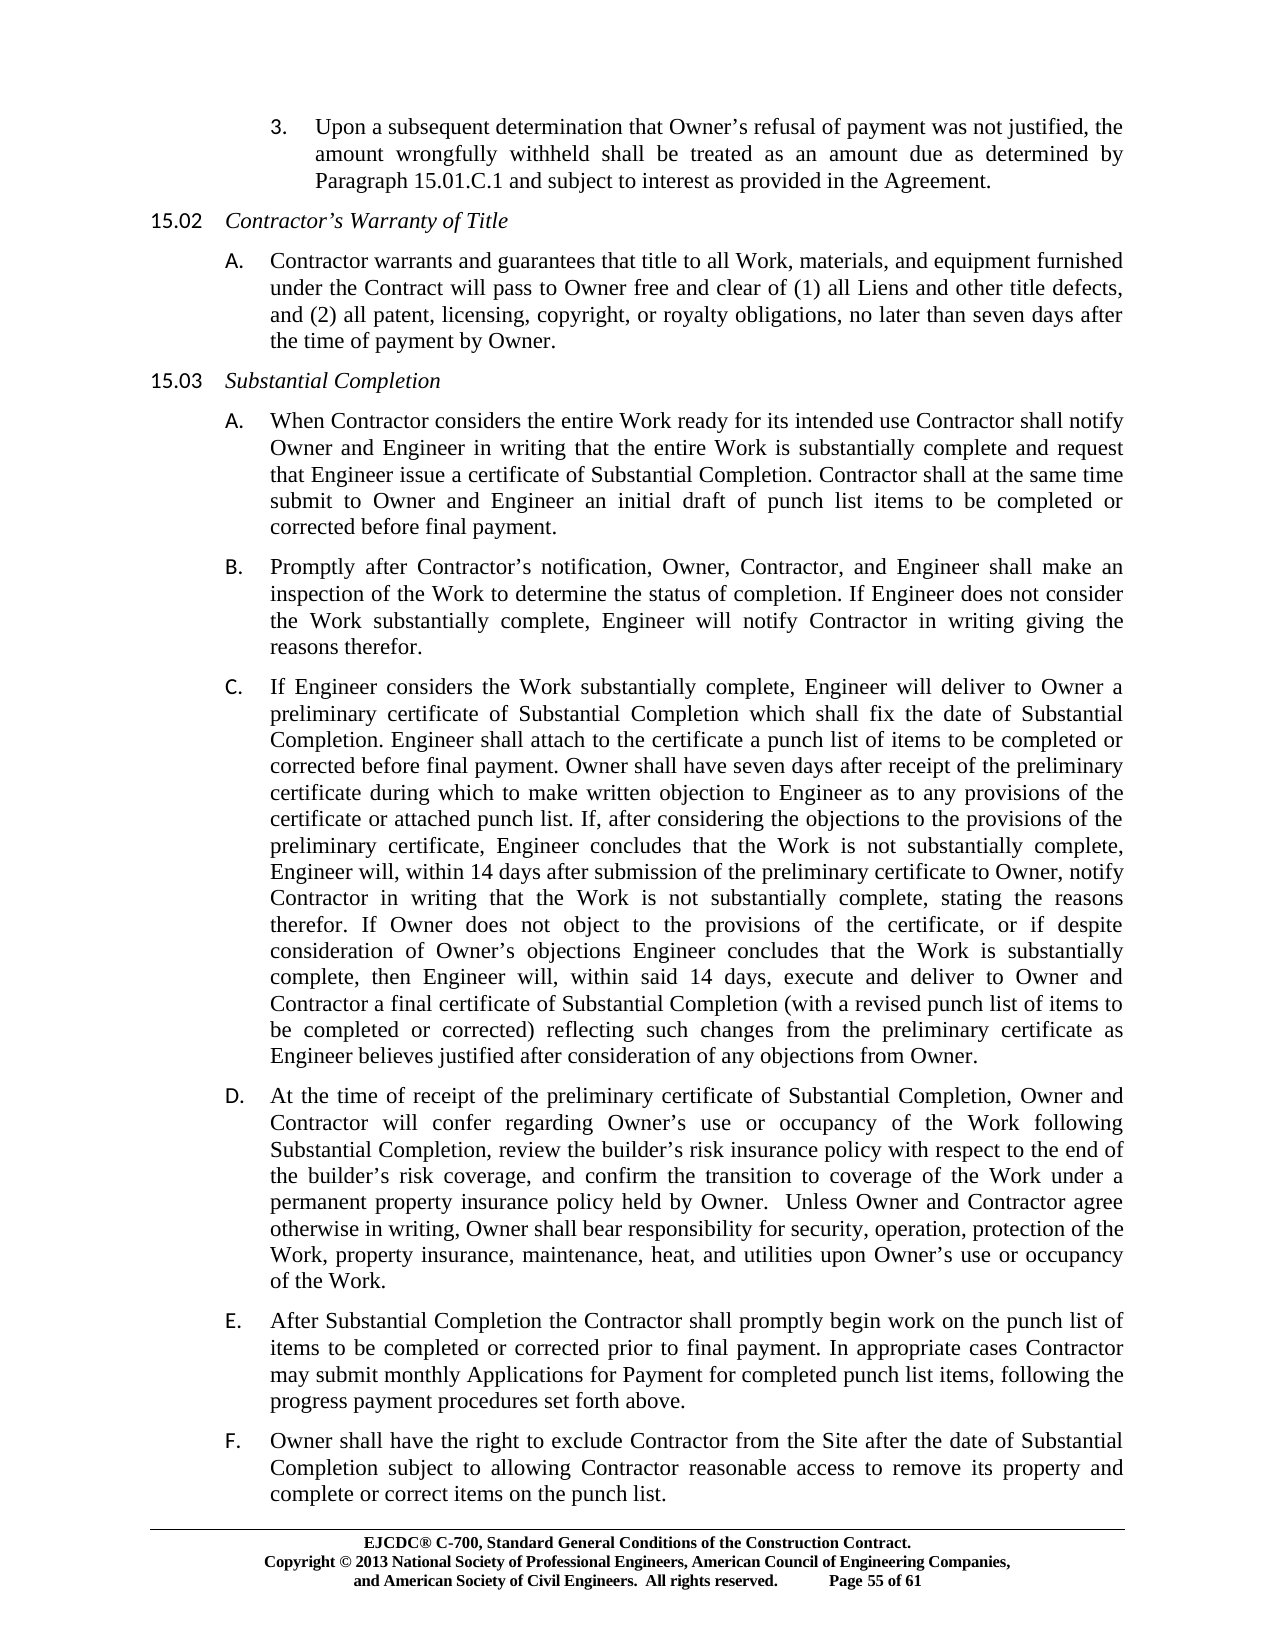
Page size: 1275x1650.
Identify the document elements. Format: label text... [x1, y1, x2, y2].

text At the time of receipt of the preliminary certificate of Substantial Completion, Owner and Contractor will confer regarding Owner’s use or occupancy of the Work following Substantial Completion, review the builder’s risk insurance policy with respect to the end of the builder’s risk coverage, and confirm the transition to coverage of the Work under a permanent property insurance policy held by Owner. Unless Owner and Contractor agree otherwise in writing, Owner shall bear responsibility for security, operation, protection of the Work, property insurance, maintenance, heat, and utilities upon Owner’s use or occupancy of the Work. [225, 1081, 1125, 1294]
text Upon a subsequent determination that Owner’s refusal of payment was not justified, the amount wrongfully withheld shall be treated as an amount due as determined by Paragraph 15.01.C.1 and subject to interest as provided in the Agreement. [270, 112, 1125, 193]
text Owner shall have the right to exclude Contractor from the Site after the date of Substantial Completion subject to allowing Contractor reasonable access to remove its property and complete or correct items on the punch list. [225, 1426, 1125, 1507]
text Promptly after Contractor’s notification, Owner, Contractor, and Engineer shall make an inspection of the Work to determine the status of completion. If Engineer does not consider the Work substantially complete, Engineer will notify Contractor in writing giving the reasons therefor. [225, 552, 1125, 659]
text Substantial Completion [150, 366, 1125, 394]
text If Engineer considers the Work substantially complete, Engineer will deliver to Owner a preliminary certificate of Substantial Completion which shall fix the date of Substantial Completion. Engineer shall attach to the certificate a punch list of items to be completed or corrected before final payment. Owner shall have seven days after receipt of the preliminary certificate during which to make written objection to Engineer as to any provisions of the certificate or attached punch list. If, after considering the objections to the provisions of the preliminary certificate, Engineer concludes that the Work is not substantially complete, Engineer will, within 14 days after submission of the preliminary certificate to Owner, notify Contractor in writing that the Work is not substantially complete, stating the reasons therefor. If Owner does not object to the provisions of the certificate, or if despite consideration of Owner’s objections Engineer concludes that the Work is substantially complete, then Engineer will, within said 14 days, execute and deliver to Owner and Contractor a final certificate of Substantial Completion (with a revised punch list of items to be completed or corrected) reflecting such changes from the preliminary certificate as Engineer believes justified after consideration of any objections from Owner. [225, 672, 1125, 1069]
text Contractor warrants and guarantees that title to all Work, materials, and equipment furnished under the Contract will pass to Owner free and clear of (1) all Liens and other title defects, and (2) all patent, licensing, copyright, or royalty obligations, no later than seven days after the time of payment by Owner. [225, 246, 1125, 353]
text Contractor’s Warranty of Title [150, 206, 1125, 234]
text After Substantial Completion the Contractor shall promptly begin work on the punch list of items to be completed or corrected prior to final payment. In appropriate cases Contractor may submit monthly Applications for Payment for completed punch list items, following the progress payment procedures set forth above. [225, 1306, 1125, 1413]
text When Contractor considers the entire Work ready for its intended use Contractor shall notify Owner and Engineer in writing that the entire Work is substantially complete and request that Engineer issue a certificate of Substantial Completion. Contractor shall at the same time submit to Owner and Engineer an initial draft of punch list items to be completed or corrected before final payment. [225, 406, 1125, 540]
